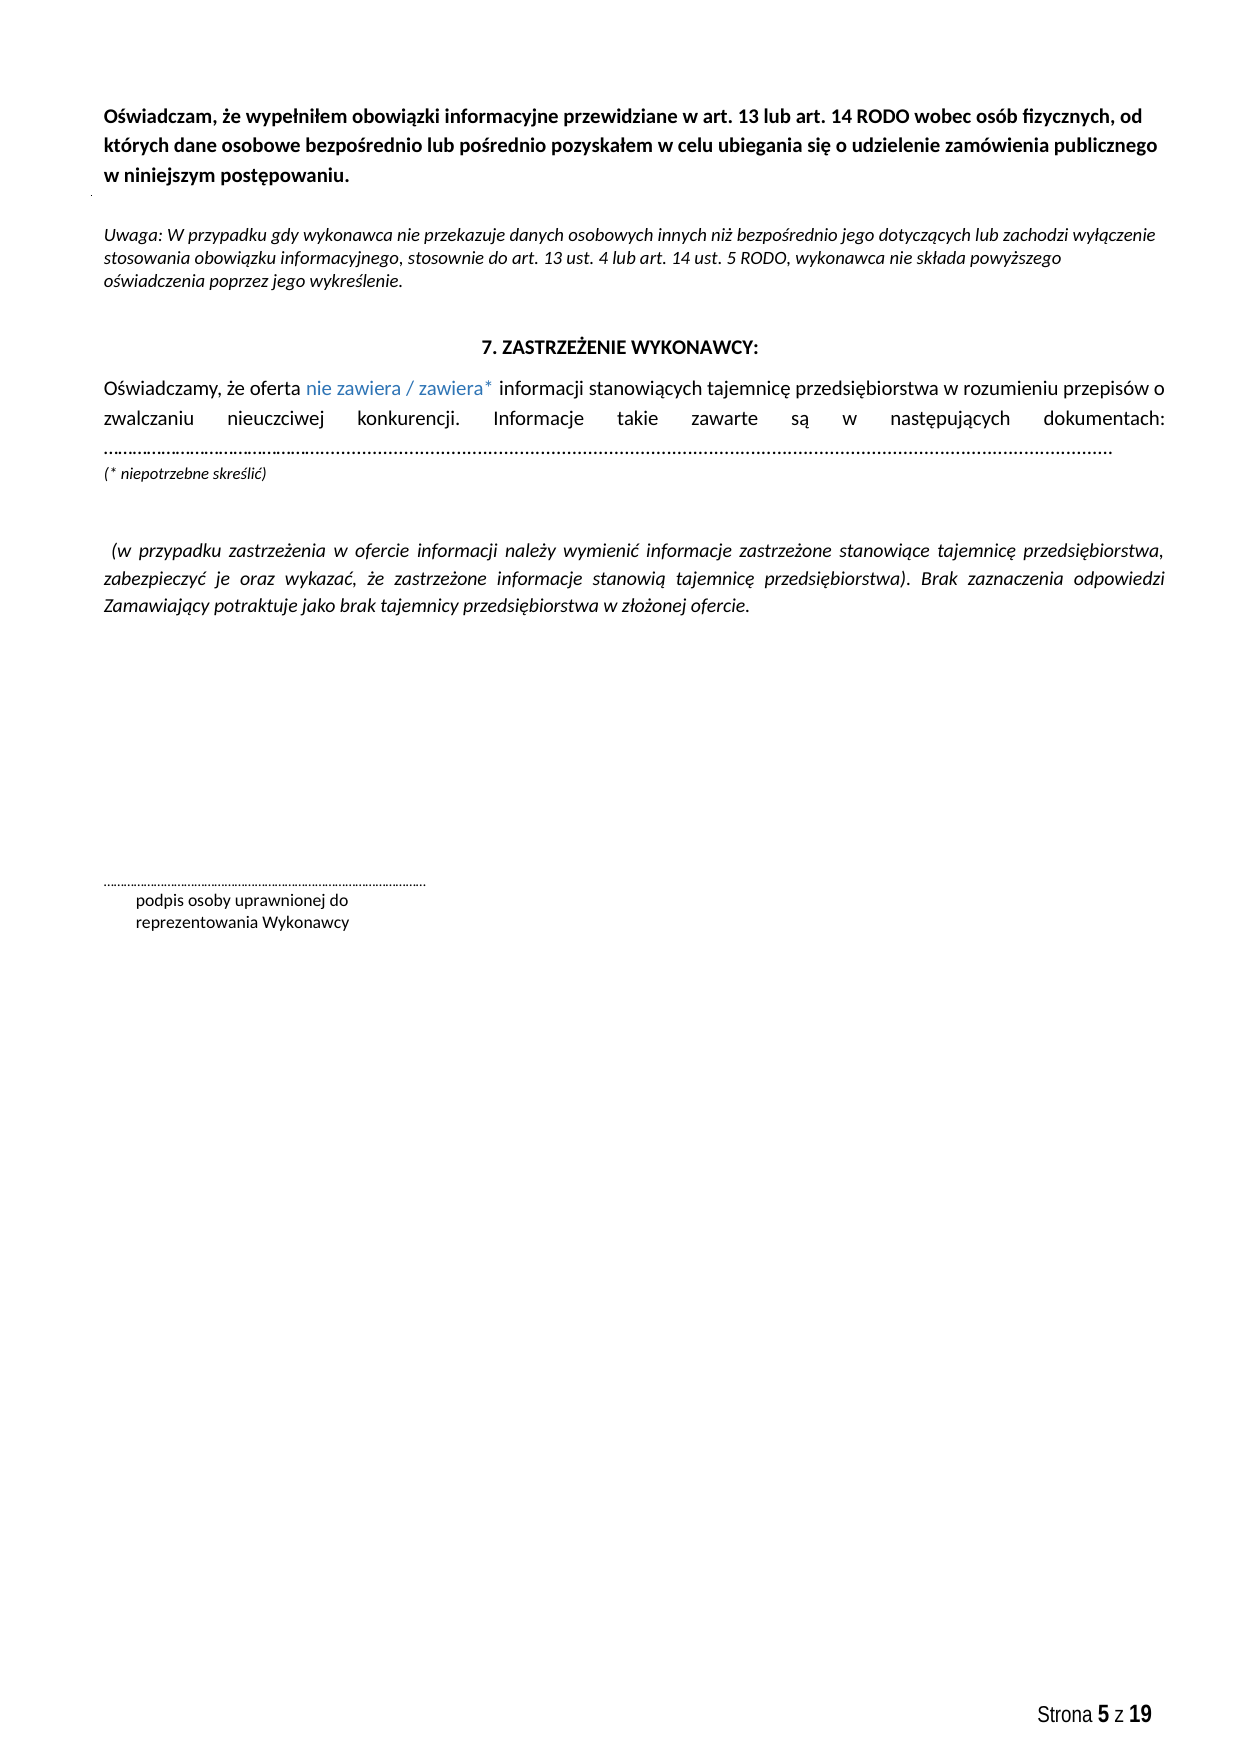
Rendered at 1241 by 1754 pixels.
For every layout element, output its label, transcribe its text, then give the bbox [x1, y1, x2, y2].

text reprezentowania Wykonawcy [103, 911, 1152, 933]
text Oświadczamy, że oferta nie zawiera / zawiera* informacji stanowiących tajemnicę przedsiębiorstwa w rozumieniu przepisów o zwalczaniu nieuczciwej konkurencji. Informacje takie zawarte są w następujących dokumentach: ………………………………………....................................................................................................................................................... [103, 376, 1166, 459]
text (w przypadku zastrzeżenia w ofercie informacji należy wymienić informacje zastrzeżone stanowiące tajemnicę przedsiębiorstwa, zabezpieczyć je oraz wykazać, że zastrzeżone informacje stanowią tajemnicę przedsiębiorstwa). Brak zaznaczenia odpowiedzi Zamawiający potraktuje jako brak tajemnicy przedsiębiorstwa w złożonej ofercie. [103, 538, 1166, 617]
text Oświadczam, że wypełniłem obowiązki informacyjne przewidziane w art. 13 lub art. 14 RODO wobec osób fizycznych, od których dane osobowe bezpośrednio lub pośrednio pozyskałem w celu ubiegania się o udzielenie zamówienia publicznego w niniejszym postępowaniu. [103, 103, 1166, 187]
text …………………………………………………………………………………… [103, 872, 1152, 889]
text Uwaga: W przypadku gdy wykonawca nie przekazuje danych osobowych innych niż bezpośrednio jego dotyczących lub zachodzi wyłączenie stosowania obowiązku informacyjnego, stosownie do art. 13 ust. 4 lub art. 14 ust. 5 RODO, wykonawca nie składa powyższego oświadczenia poprzez jego wykreślenie. [103, 223, 1166, 292]
text (* niepotrzebne skreślić) [103, 463, 1166, 483]
text 7. ZASTRZEŻENIE WYKONAWCY: [103, 334, 1137, 359]
text podpis osoby uprawnionej do [103, 889, 1152, 911]
